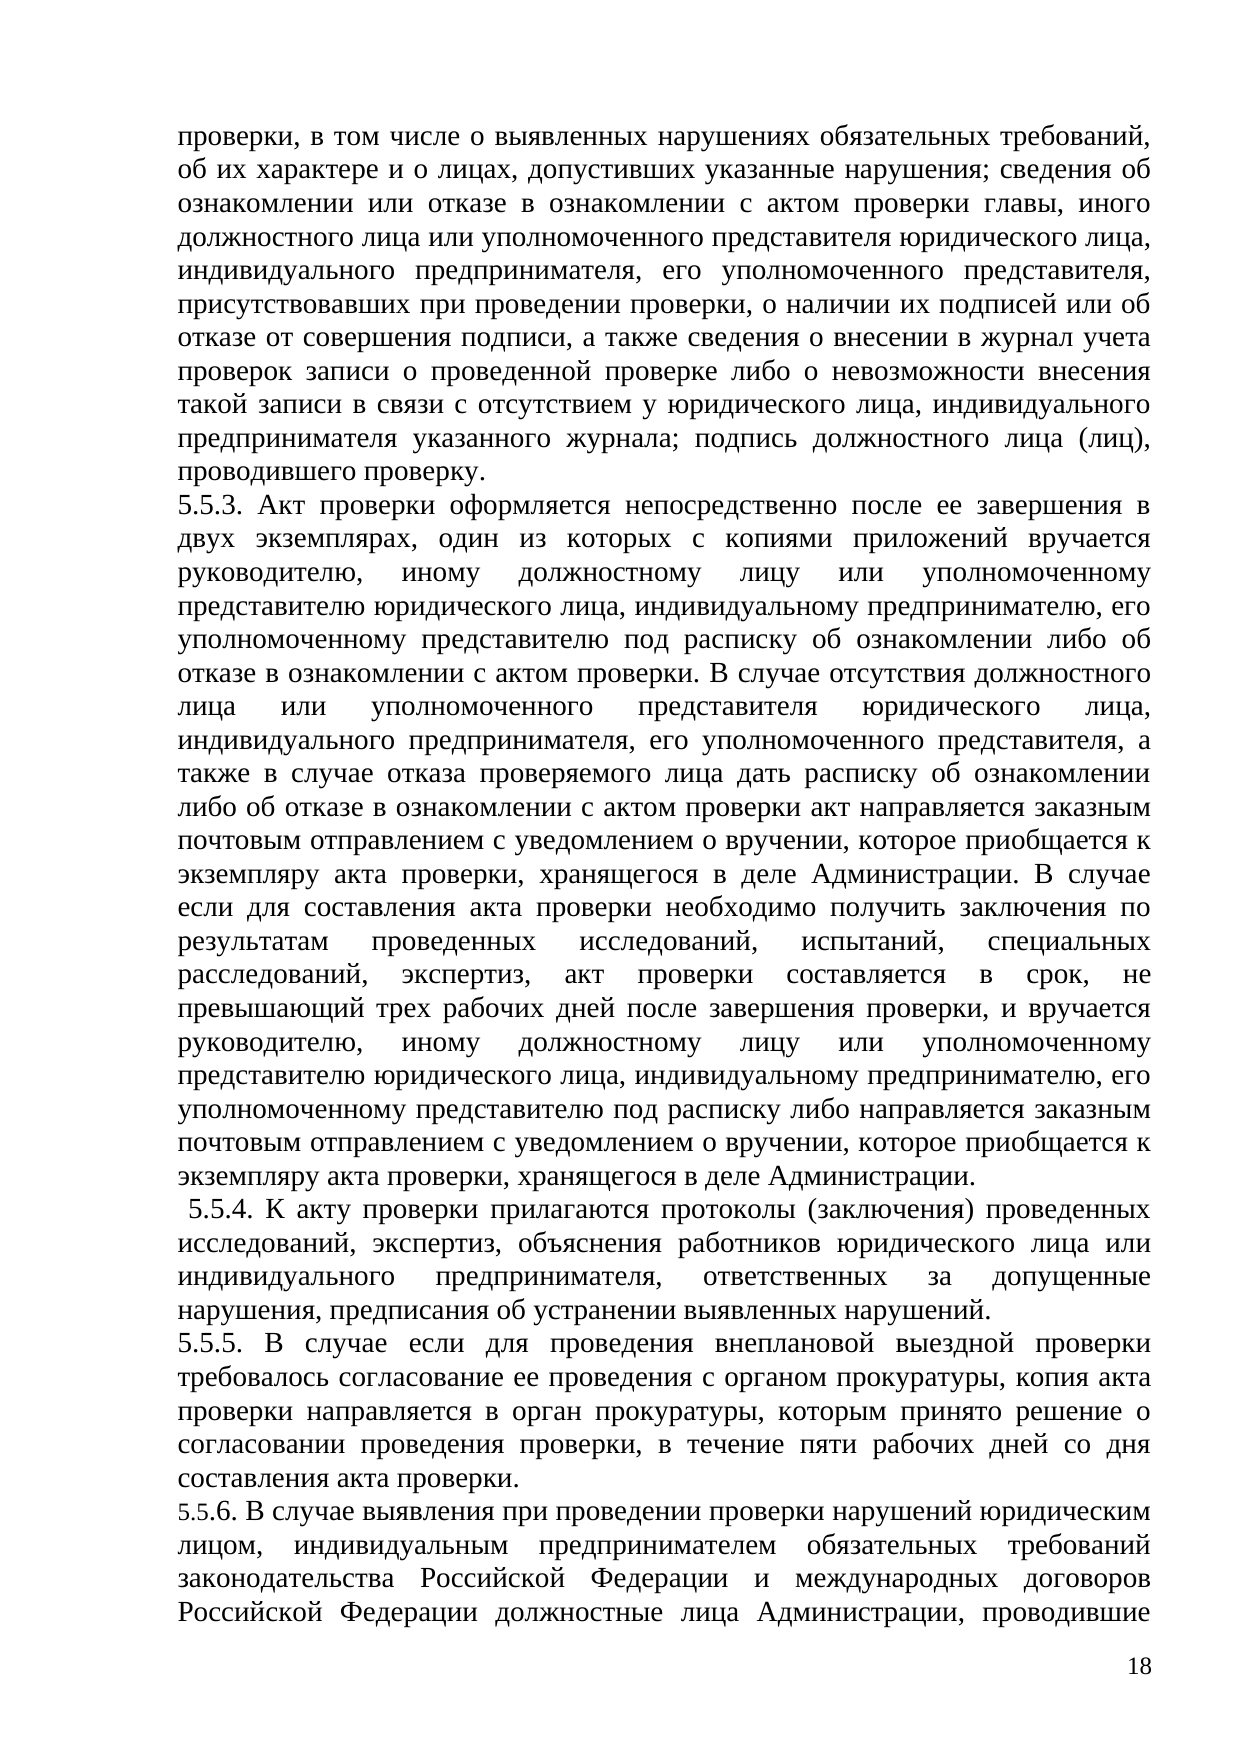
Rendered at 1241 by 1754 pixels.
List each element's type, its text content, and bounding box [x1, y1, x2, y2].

text 5.5.5. В случае если для проведения внеплановой выездной проверки требовалось согласование ее проведения с органом прокуратуры, копия акта проверки направляется в орган прокуратуры, которым принято решение о согласовании проведения проверки, в течение пяти рабочих дней со дня составления акта проверки. [177, 1326, 1152, 1493]
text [177, 1493, 1152, 1627]
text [177, 118, 1152, 487]
text 5.5.3. Акт проверки оформляется непосредственно после ее завершения в двух экземплярах, один из которых с копиями приложений вручается руководителю, иному должностному лицу или уполномоченному представителю юридического лица, индивидуальному предпринимателю, его уполномоченному представителю под расписку об ознакомлении либо об отказе в ознакомлении с актом проверки. В случае отсутствия должностного лица или уполномоченного представителя юридического лица, индивидуального предпринимателя, его уполномоченного представителя, а также в случае отказа проверяемого лица дать расписку об ознакомлении либо об отказе в ознакомлении с актом проверки акт направляется заказным почтовым отправлением с уведомлением о вручении, которое приобщается к экземпляру акта проверки, хранящегося в деле Администрации. В случае если для составления акта проверки необходимо получить заключения по результатам проведенных исследований, испытаний, специальных расследований, экспертиз, акт проверки составляется в срок, не превышающий трех рабочих дней после завершения проверки, и вручается руководителю, иному должностному лицу или уполномоченному представителю юридического лица, индивидуальному предпринимателю, его уполномоченному представителю под расписку либо направляется заказным почтовым отправлением с уведомлением о вручении, которое приобщается к экземпляру акта проверки, хранящегося в деле Администрации. [177, 487, 1152, 1191]
text 5.5.4. К акту проверки прилагаются протоколы (заключения) проведенных исследований, экспертиз, объяснения работников юридического лица или индивидуального предпринимателя, ответственных за допущенные нарушения, предписания об устранении выявленных нарушений. [177, 1191, 1152, 1326]
